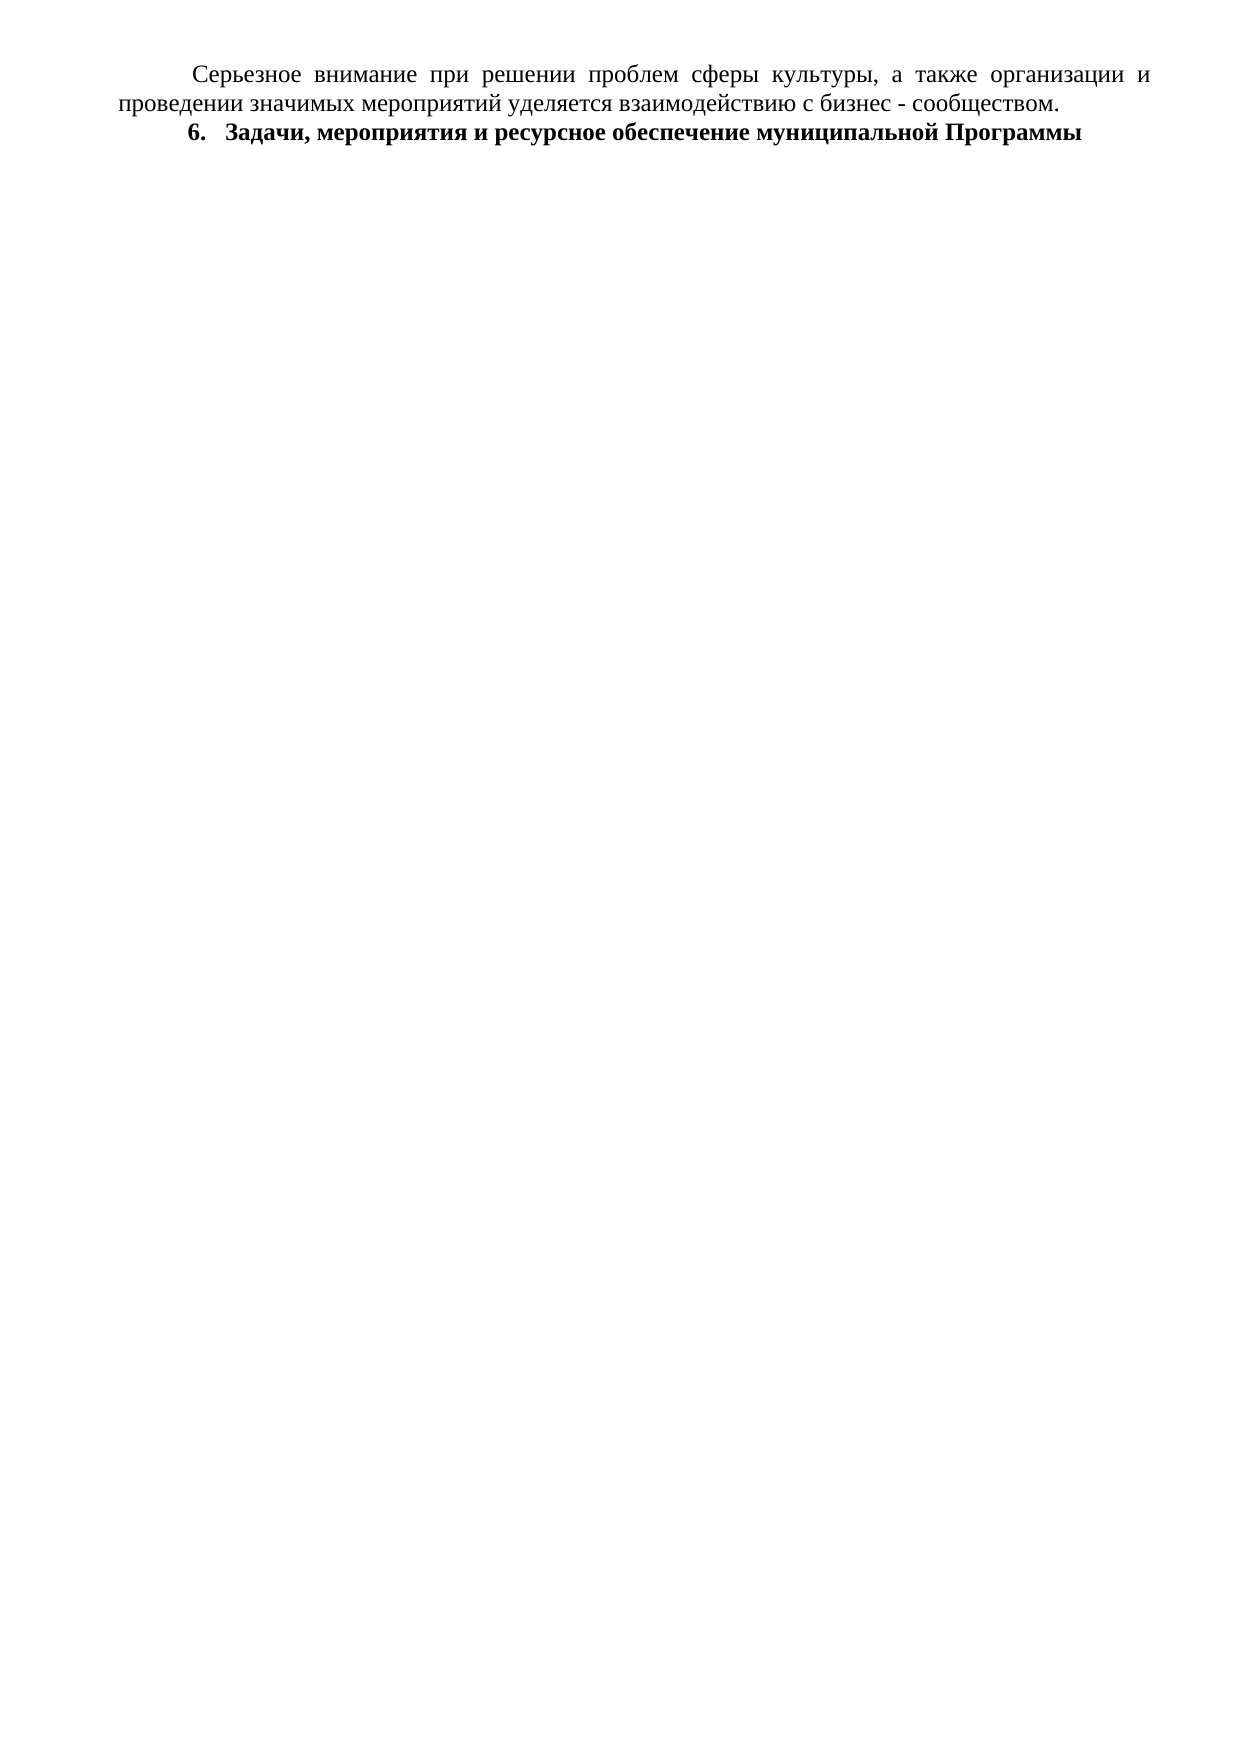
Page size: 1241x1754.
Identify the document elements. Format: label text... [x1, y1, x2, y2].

list Задачи, мероприятия и ресурсное обеспечение муниципальной Программы [118, 117, 1152, 145]
text Серьезное внимание при решении проблем сферы культуры, а также организации и проведении значимых мероприятий уделяется взаимодействию с бизнес - сообществом. [118, 59, 1152, 117]
